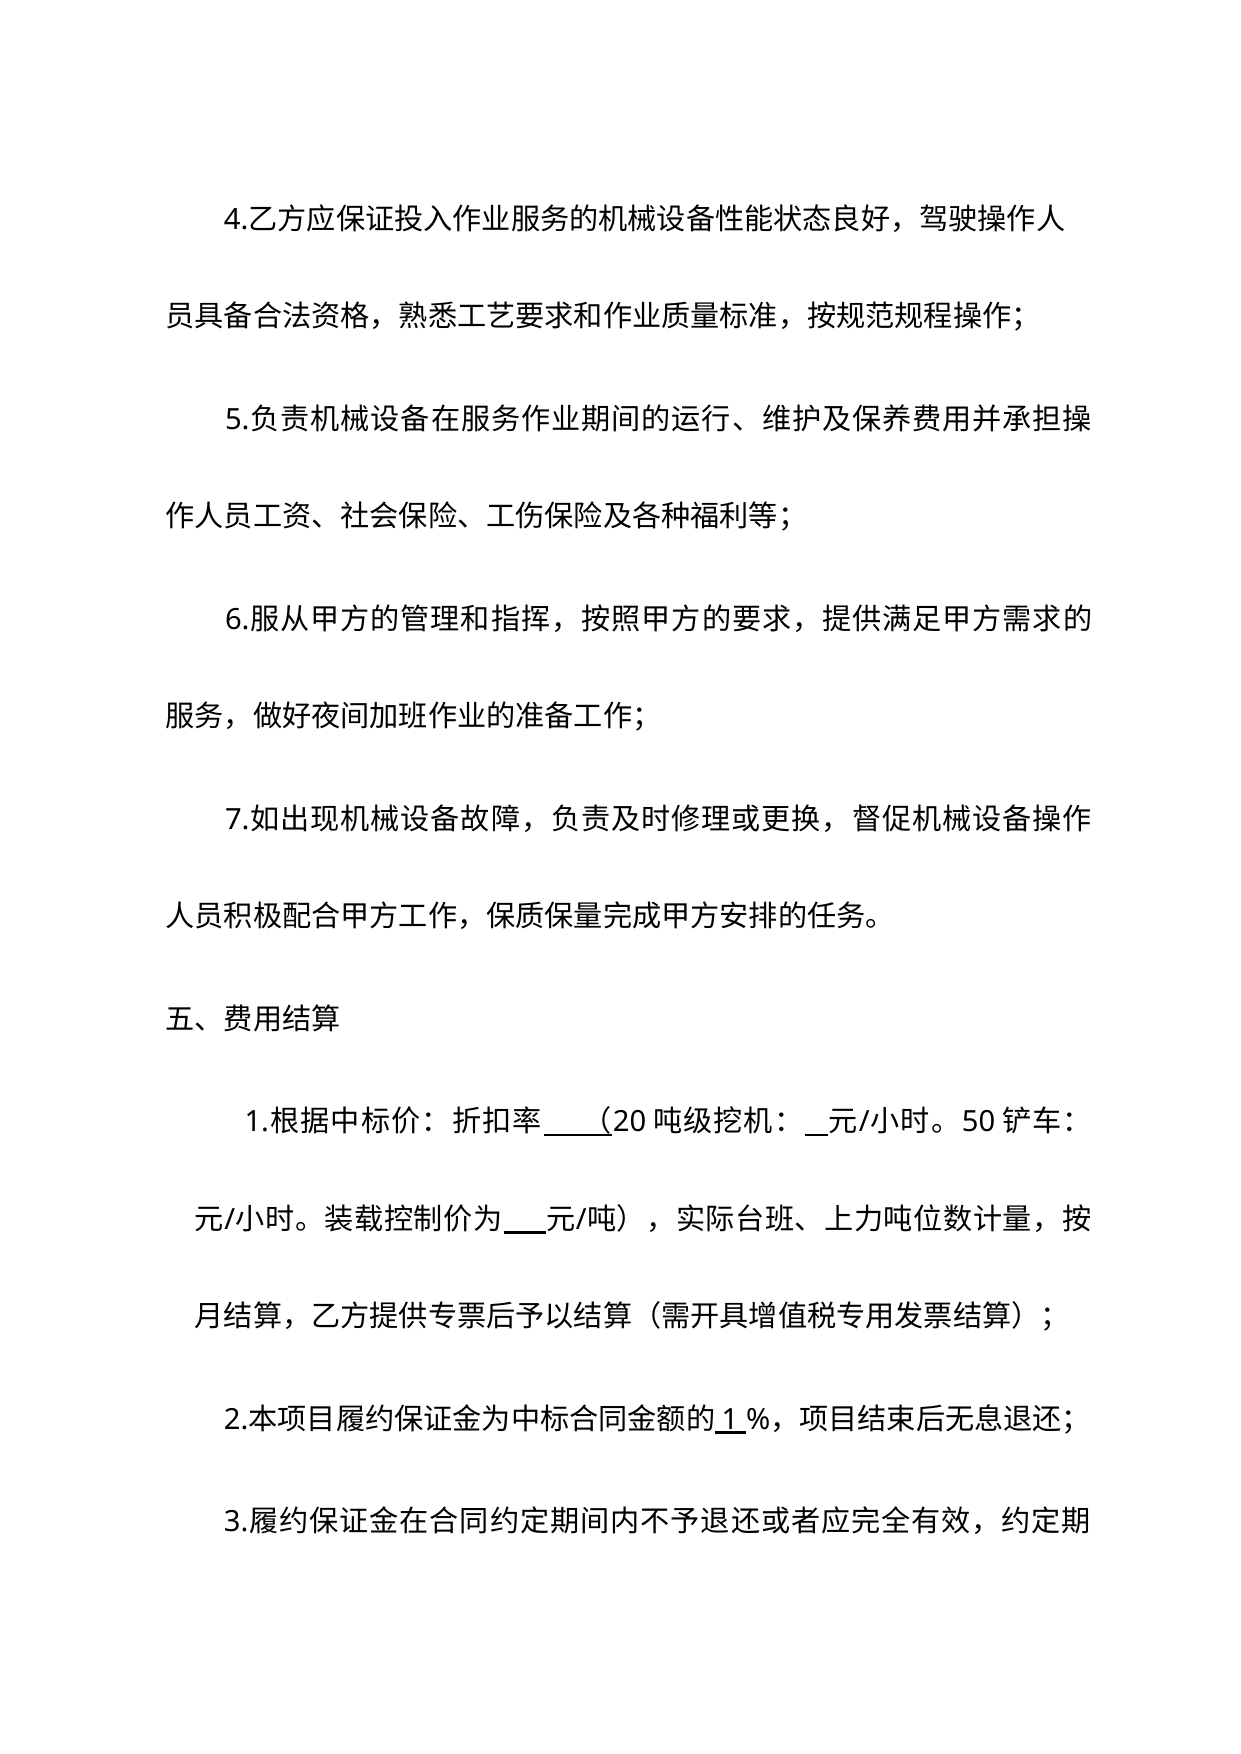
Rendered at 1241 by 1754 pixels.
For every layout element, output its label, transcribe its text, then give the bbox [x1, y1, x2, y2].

text 4.乙方应保证投入作业服务的机械设备性能状态良好，驾驶操作人员具备合法资格，熟悉工艺要求和作业质量标准，按规范规程操作； [165, 184, 1092, 347]
text 五、费用结算 [165, 984, 1092, 1049]
text 6.服从甲方的管理和指挥，按照甲方的要求，提供满足甲方需求的服务，做好夜间加班作业的准备工作； [165, 584, 1092, 747]
list 2.本项目履约保证金为中标合同金额的 1 %，项目结束后无息退还； [165, 1384, 1092, 1449]
text 1.根据中标价：折扣率 （20吨级挖机： 元/小时。50铲车： 元/小时。装载控制价为 元/吨），实际台班、上力吨位数计量，按月结算，乙方提供专票后予以结算（需开具增值税专用发票结算）； [194, 1087, 1092, 1347]
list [165, 1487, 1092, 1552]
text 5.负责机械设备在服务作业期间的运行、维护及保养费用并承担操作人员工资、社会保险、工伤保险及各种福利等； [165, 384, 1092, 547]
text 7.如出现机械设备故障，负责及时修理或更换，督促机械设备操作人员积极配合甲方工作，保质保量完成甲方安排的任务。 [165, 784, 1092, 947]
